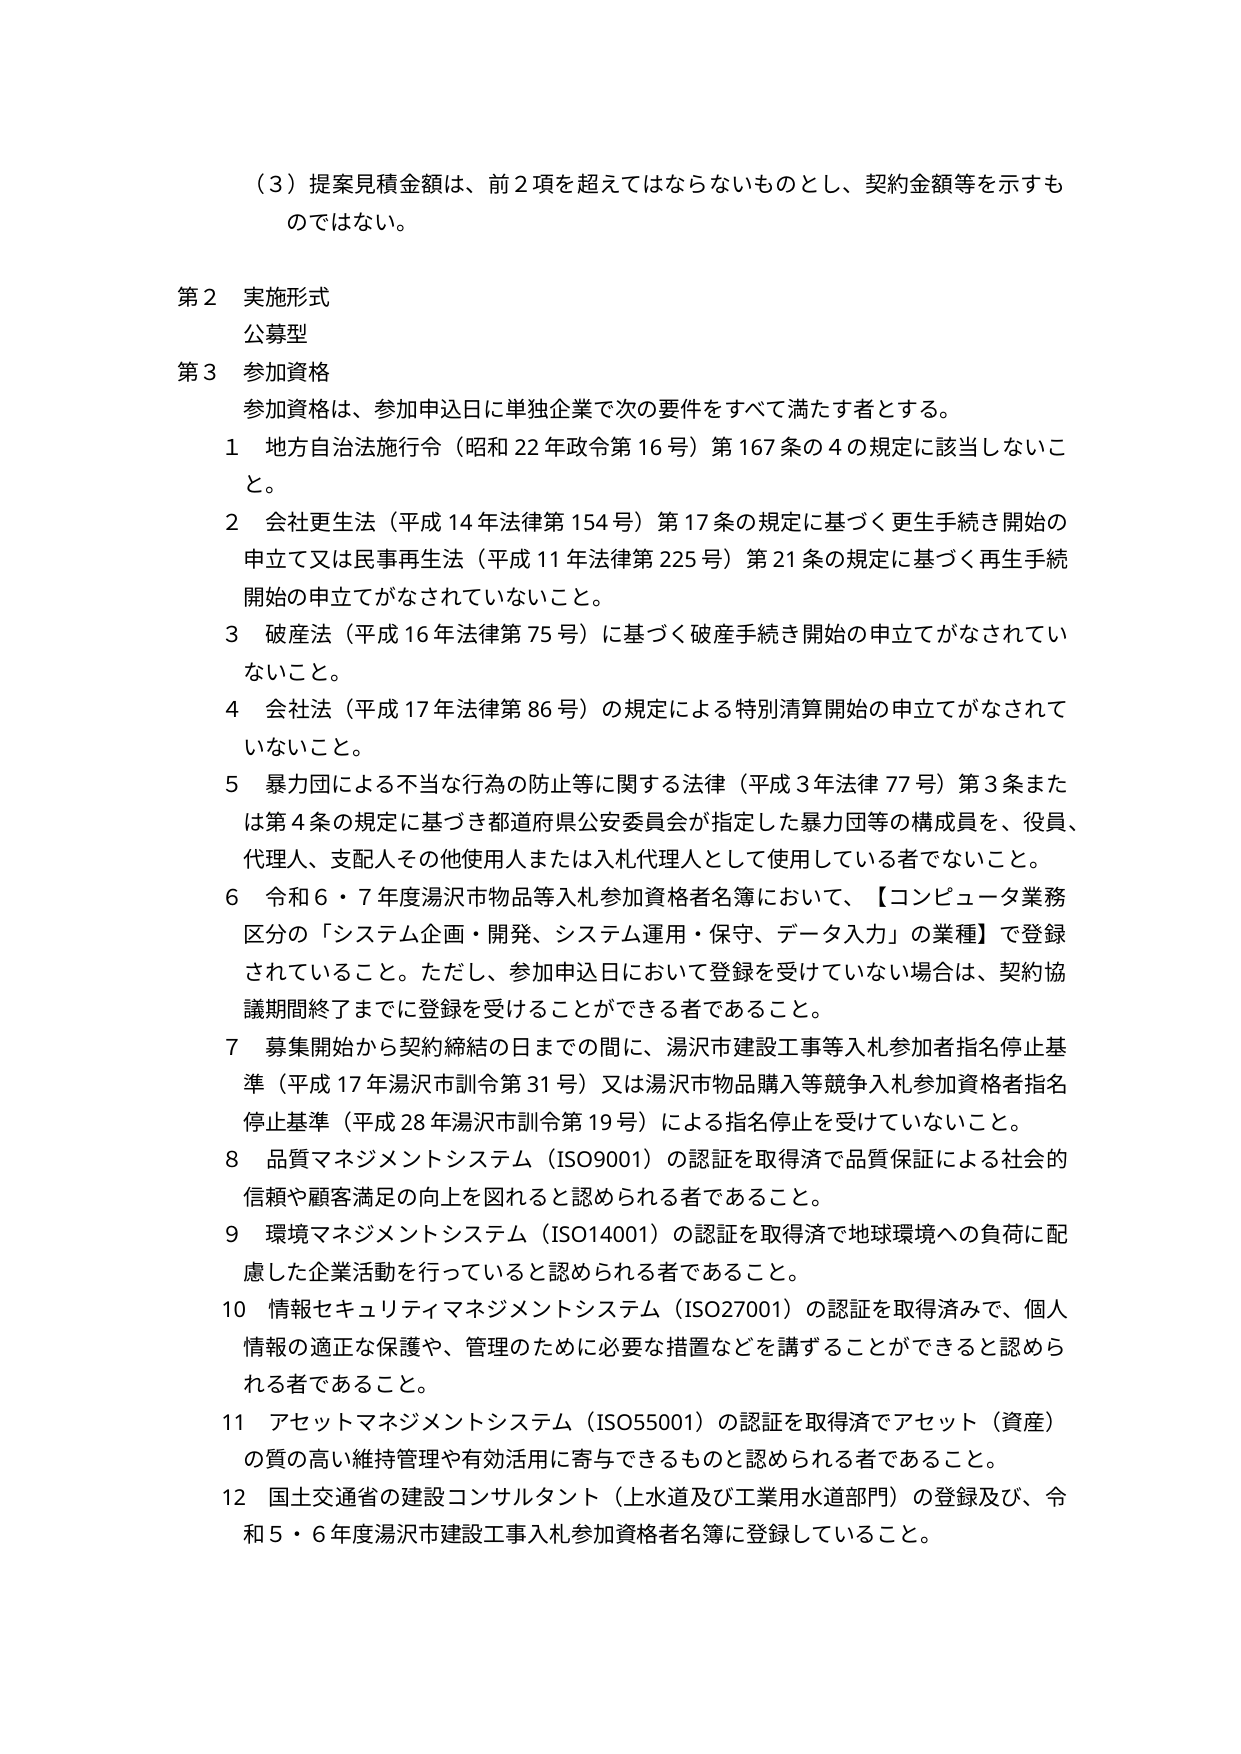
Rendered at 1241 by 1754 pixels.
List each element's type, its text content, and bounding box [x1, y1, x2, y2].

text ６ 令和６・７年度湯沢市物品等入札参加資格者名簿において、【コンピュータ業務区分の「システム企画・開発、システム運用・保守、データ入力」の業種】で登録されていること。ただし、参加申込日において登録を受けていない場合は、契約協議期間終了までに登録を受けることができる者であること。 [221, 877, 1069, 1027]
text ５ 暴力団による不当な行為の防止等に関する法律（平成３年法律77号）第３条または第４条の規定に基づき都道府県公安委員会が指定した暴力団等の構成員を、役員、代理人、支配人その他使用人または入札代理人として使用している者でないこと。 [221, 764, 1069, 877]
text 10 情報セキュリティマネジメントシステム（ISO27001）の認証を取得済みで、個人情報の適正な保護や、管理のために必要な措置などを講ずることができると認められる者であること。 [221, 1289, 1069, 1402]
text ４ 会社法（平成17年法律第86号）の規定による特別清算開始の申立てがなされていないこと。 [221, 689, 1069, 764]
text 11 アセットマネジメントシステム（ISO55001）の認証を取得済でアセット（資産）の質の高い維持管理や有効活用に寄与できるものと認められる者であること。 [221, 1402, 1069, 1477]
text ７ 募集開始から契約締結の日までの間に、湯沢市建設工事等入札参加者指名停止基準（平成17年湯沢市訓令第31号）又は湯沢市物品購入等競争入札参加資格者指名停止基準（平成28年湯沢市訓令第19号）による指名停止を受けていないこと。 [221, 1027, 1069, 1139]
text 12 国土交通省の建設コンサルタント（上水道及び工業用水道部門）の登録及び、令和５・６年度湯沢市建設工事入札参加資格者名簿に登録していること。 [221, 1477, 1069, 1552]
text １ 地方自治法施行令（昭和22年政令第16号）第167条の４の規定に該当しないこと。 [221, 427, 1069, 502]
text ９ 環境マネジメントシステム（ISO14001）の認証を取得済で地球環境への負荷に配慮した企業活動を行っていると認められる者であること。 [221, 1214, 1069, 1289]
text ３ 破産法（平成16年法律第75号）に基づく破産手続き開始の申立てがなされていないこと。 [221, 614, 1069, 689]
text （３）提案見積金額は、前２項を超えてはならないものとし、契約金額等を示すものではない。 [243, 164, 1069, 239]
text 第３ 参加資格 [177, 352, 1069, 389]
text 参加資格は、参加申込日に単独企業で次の要件をすべて満たす者とする。 [221, 389, 1069, 427]
text 第２ 実施形式 [177, 277, 1069, 314]
text 公募型 [177, 314, 1069, 352]
text ８ 品質マネジメントシステム（ISO9001）の認証を取得済で品質保証による社会的信頼や顧客満足の向上を図れると認められる者であること。 [221, 1139, 1069, 1214]
text ２ 会社更生法（平成14年法律第154号）第17条の規定に基づく更生手続き開始の申立て又は民事再生法（平成11年法律第225号）第21条の規定に基づく再生手続開始の申立てがなされていないこと。 [221, 502, 1069, 614]
